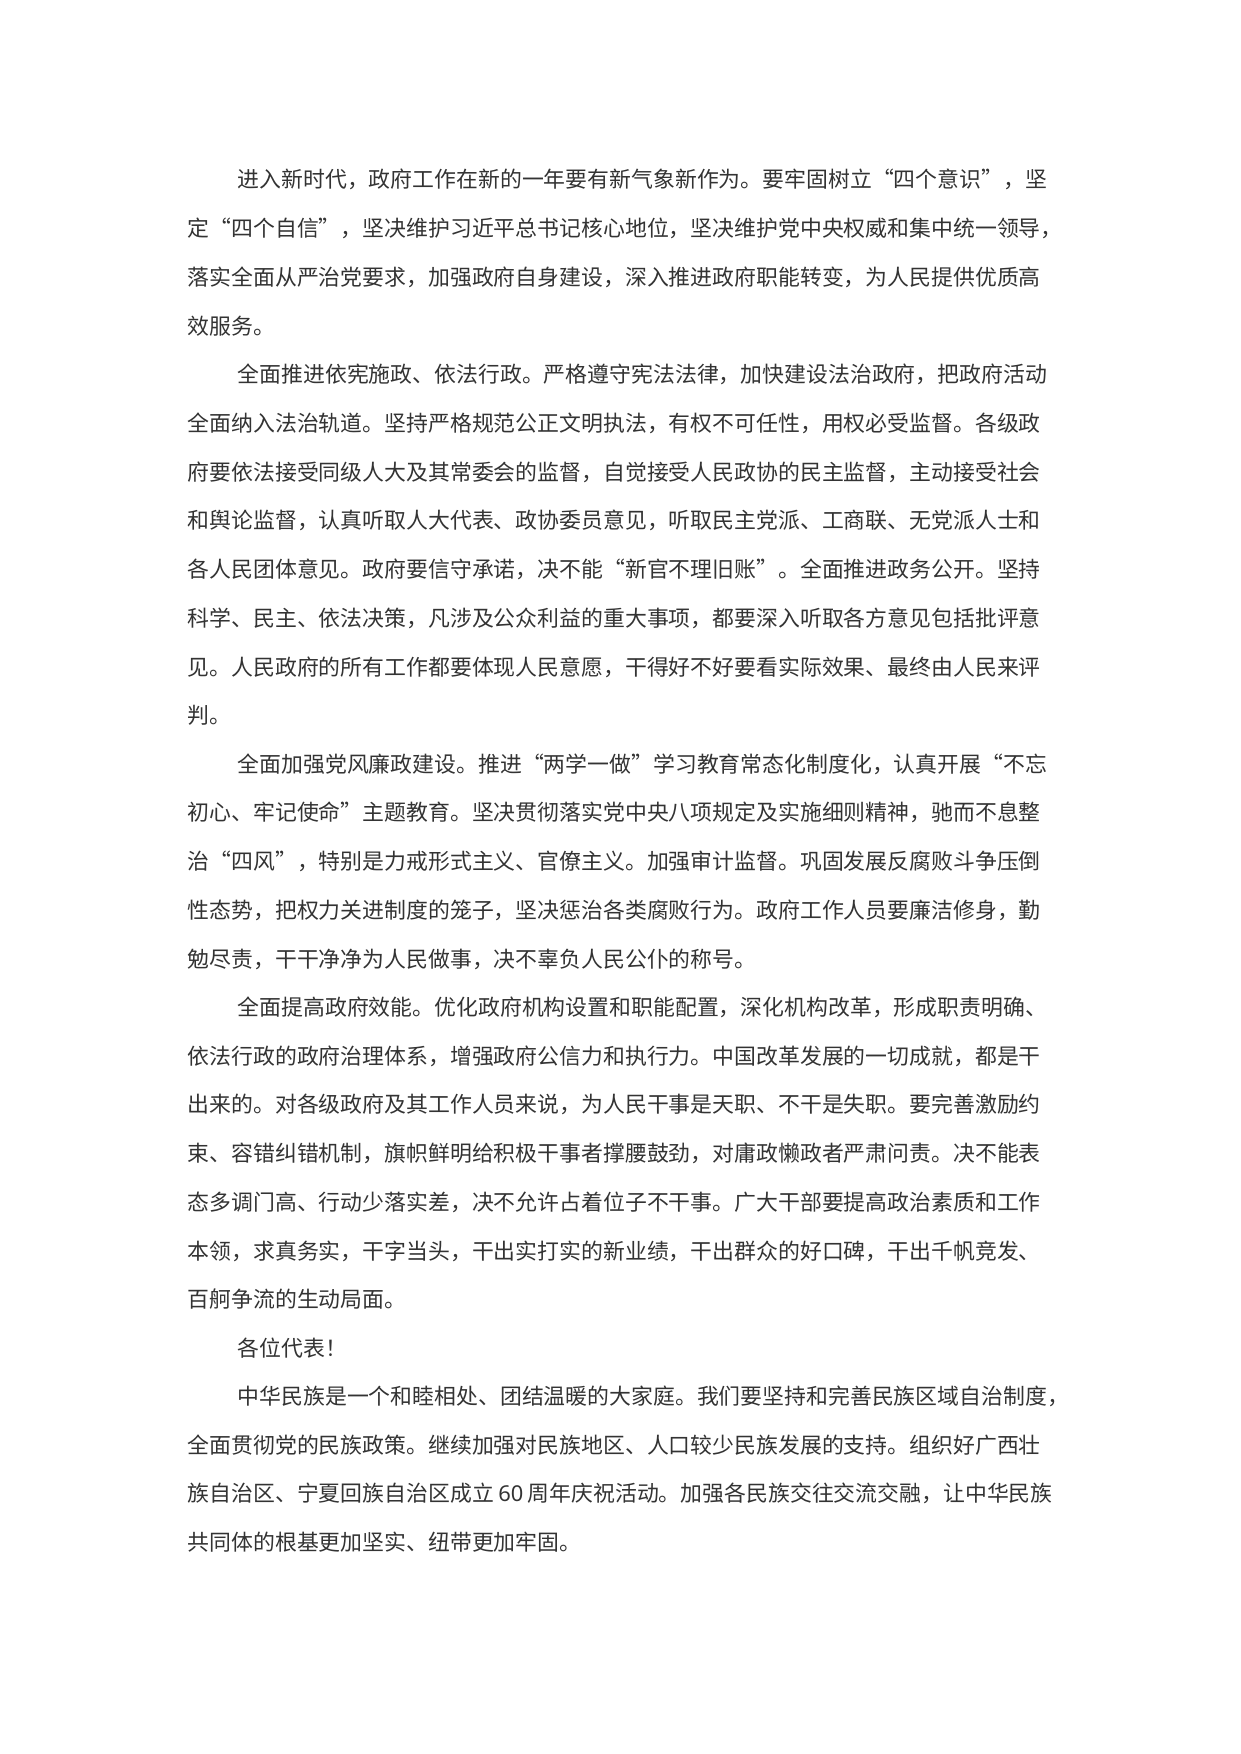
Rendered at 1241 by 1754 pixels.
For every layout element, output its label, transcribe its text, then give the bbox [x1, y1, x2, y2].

text 各位代表！ [187, 1330, 1053, 1363]
text 全面提高政府效能。优化政府机构设置和职能配置，深化机构改革，形成职责明确、依法行政的政府治理体系，增强政府公信力和执行力。中国改革发展的一切成就，都是干出来的。对各级政府及其工作人员来说，为人民干事是天职、不干是失职。要完善激励约束、容错纠错机制，旗帜鲜明给积极干事者撑腰鼓劲，对庸政懒政者严肃问责。决不能表态多调门高、行动少落实差，决不允许占着位子不干事。广大干部要提高政治素质和工作本领，求真务实，干字当头，干出实打实的新业绩，干出群众的好口碑，干出千帆竞发、百舸争流的生动局面。 [187, 989, 1053, 1314]
text 进入新时代，政府工作在新的一年要有新气象新作为。要牢固树立“四个意识”，坚定“四个自信”，坚决维护习近平总书记核心地位，坚决维护党中央权威和集中统一领导，落实全面从严治党要求，加强政府自身建设，深入推进政府职能转变，为人民提供优质高效服务。 [187, 162, 1053, 341]
text 全面推进依宪施政、依法行政。严格遵守宪法法律，加快建设法治政府，把政府活动全面纳入法治轨道。坚持严格规范公正文明执法，有权不可任性，用权必受监督。各级政府要依法接受同级人大及其常委会的监督，自觉接受人民政协的民主监督，主动接受社会和舆论监督，认真听取人大代表、政协委员意见，听取民主党派、工商联、无党派人士和各人民团体意见。政府要信守承诺，决不能“新官不理旧账”。全面推进政务公开。坚持科学、民主、依法决策，凡涉及公众利益的重大事项，都要深入听取各方意见包括批评意见。人民政府的所有工作都要体现人民意愿，干得好不好要看实际效果、最终由人民来评判。 [187, 357, 1053, 730]
text 中华民族是一个和睦相处、团结温暖的大家庭。我们要坚持和完善民族区域自治制度，全面贯彻党的民族政策。继续加强对民族地区、人口较少民族发展的支持。组织好广西壮族自治区、宁夏回族自治区成立60周年庆祝活动。加强各民族交往交流交融，让中华民族共同体的根基更加坚实、纽带更加牢固。 [187, 1379, 1053, 1557]
text 全面加强党风廉政建设。推进“两学一做”学习教育常态化制度化，认真开展“不忘初心、牢记使命”主题教育。坚决贯彻落实党中央八项规定及实施细则精神，驰而不息整治“四风”，特别是力戒形式主义、官僚主义。加强审计监督。巩固发展反腐败斗争压倒性态势，把权力关进制度的笼子，坚决惩治各类腐败行为。政府工作人员要廉洁修身，勤勉尽责，干干净净为人民做事，决不辜负人民公仆的称号。 [187, 746, 1053, 974]
